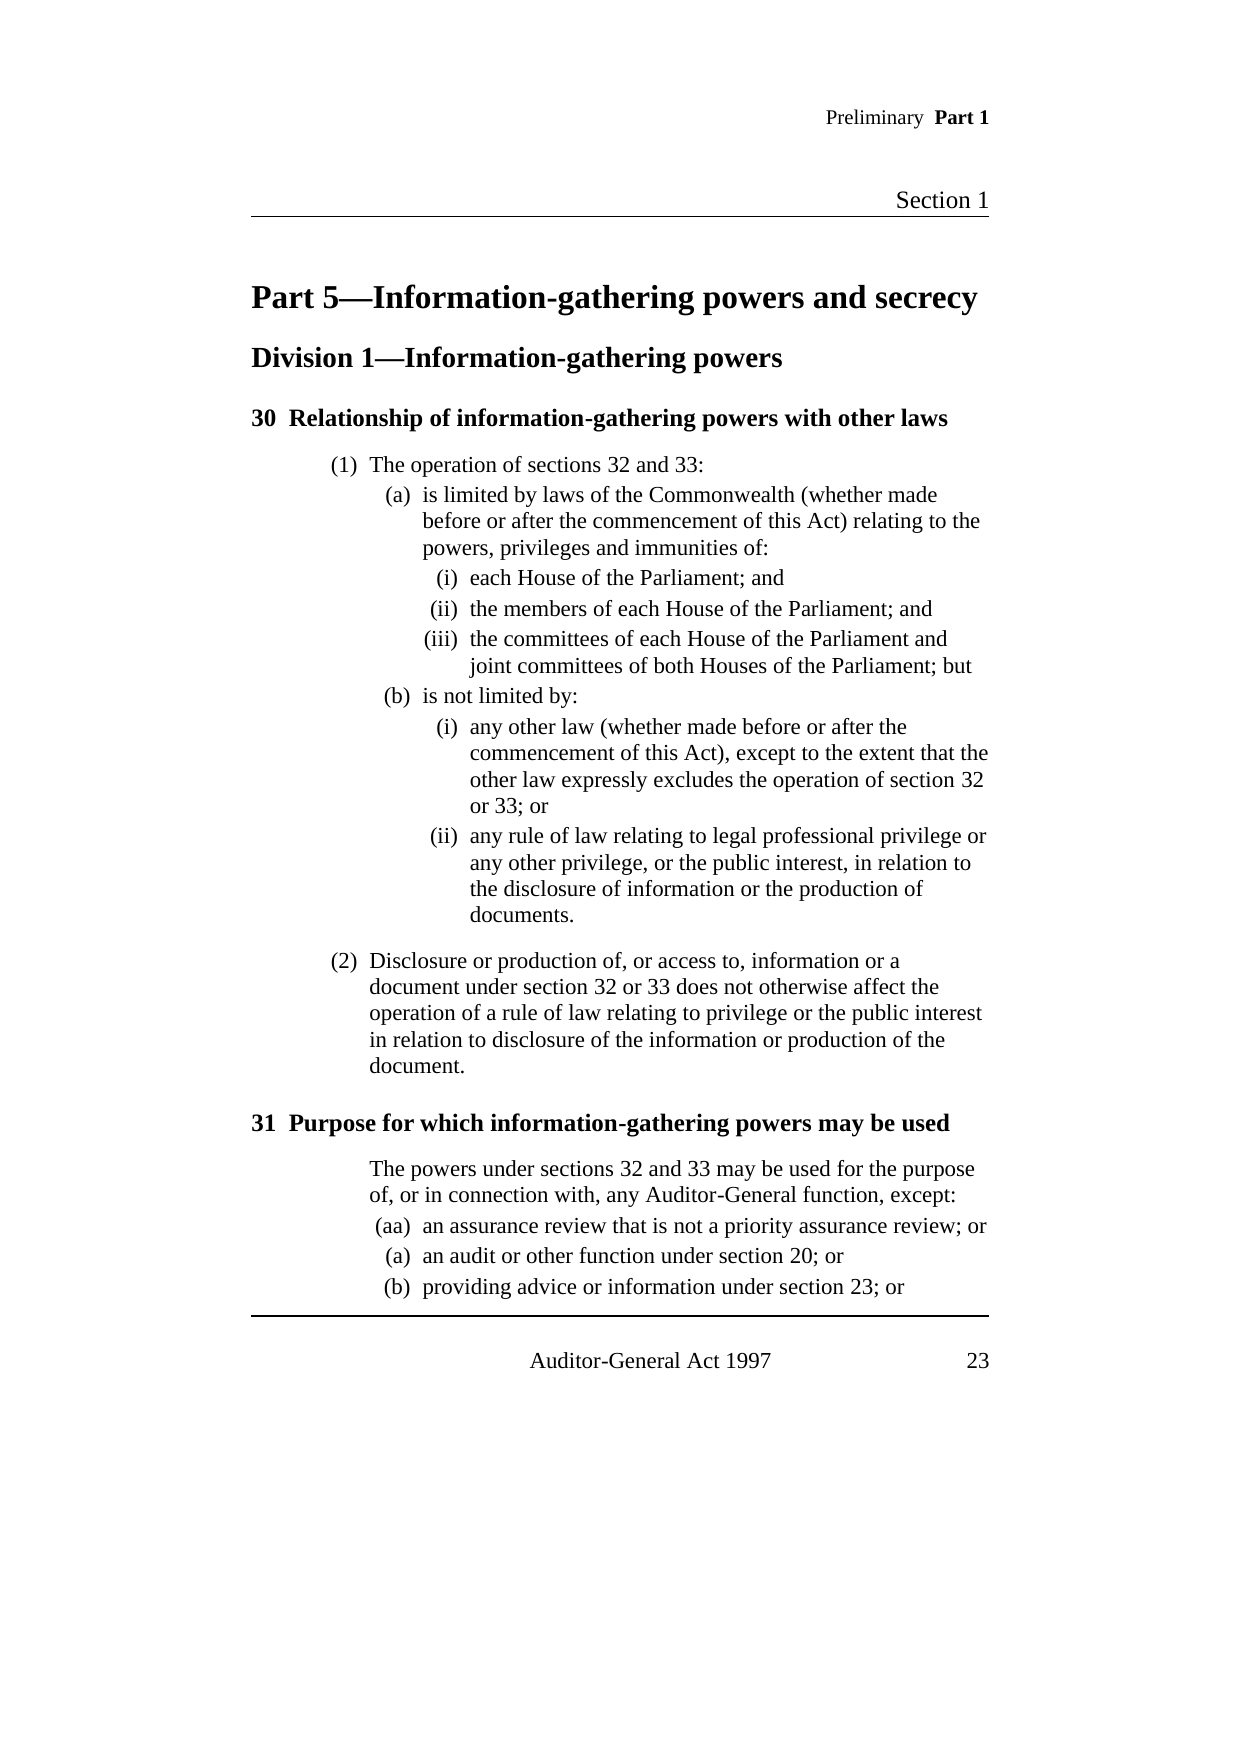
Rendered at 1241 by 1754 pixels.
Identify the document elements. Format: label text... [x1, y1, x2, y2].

text (a) is limited by laws of the Commonwealth (whether made before or after the commencement of this Act) relating to the powers, privileges and immunities of: [251, 481, 989, 560]
text (1) The operation of sections 32 and 33: [251, 451, 989, 477]
text 31 Purpose for which information-gathering powers may be used [251, 1108, 989, 1136]
text (ii) the members of each House of the Parliament; and [251, 595, 989, 621]
text (i) each House of the Parliament; and [251, 564, 989, 591]
text (b) providing advice or information under section 23; or [251, 1273, 989, 1299]
text The powers under sections 32 and 33 may be used for the purpose of, or in connection with, any Auditor-General function, except: [251, 1155, 989, 1208]
text Division 1—Information-gathering powers [251, 341, 989, 374]
text (iii) the committees of each House of the Parliament and joint committees of both Houses of the Parliament; but [251, 626, 989, 678]
text (b) is not limited by: [251, 682, 989, 709]
text (aa) an assurance review that is not a priority assurance review; or [251, 1212, 989, 1238]
text (i) any other law (whether made before or after the commencement of this Act), except to the extent that the other law expressly excludes the operation of section 32 or 33; or [251, 713, 989, 818]
text (a) an audit or other function under section 20; or [251, 1242, 989, 1269]
text (ii) any rule of law relating to legal professional privilege or any other privilege, or the public interest, in relation to the disclosure of information or the production of documents. [251, 822, 989, 928]
text 30 Relationship of information-gathering powers with other laws [251, 403, 989, 432]
text (2) Disclosure or production of, or access to, information or a document under section 32 or 33 does not otherwise affect the operation of a rule of law relating to privilege or the public interest in relation to disclosure of the information or production of the document. [251, 947, 989, 1078]
text Part 5—Information-gathering powers and secrecy [251, 277, 989, 316]
